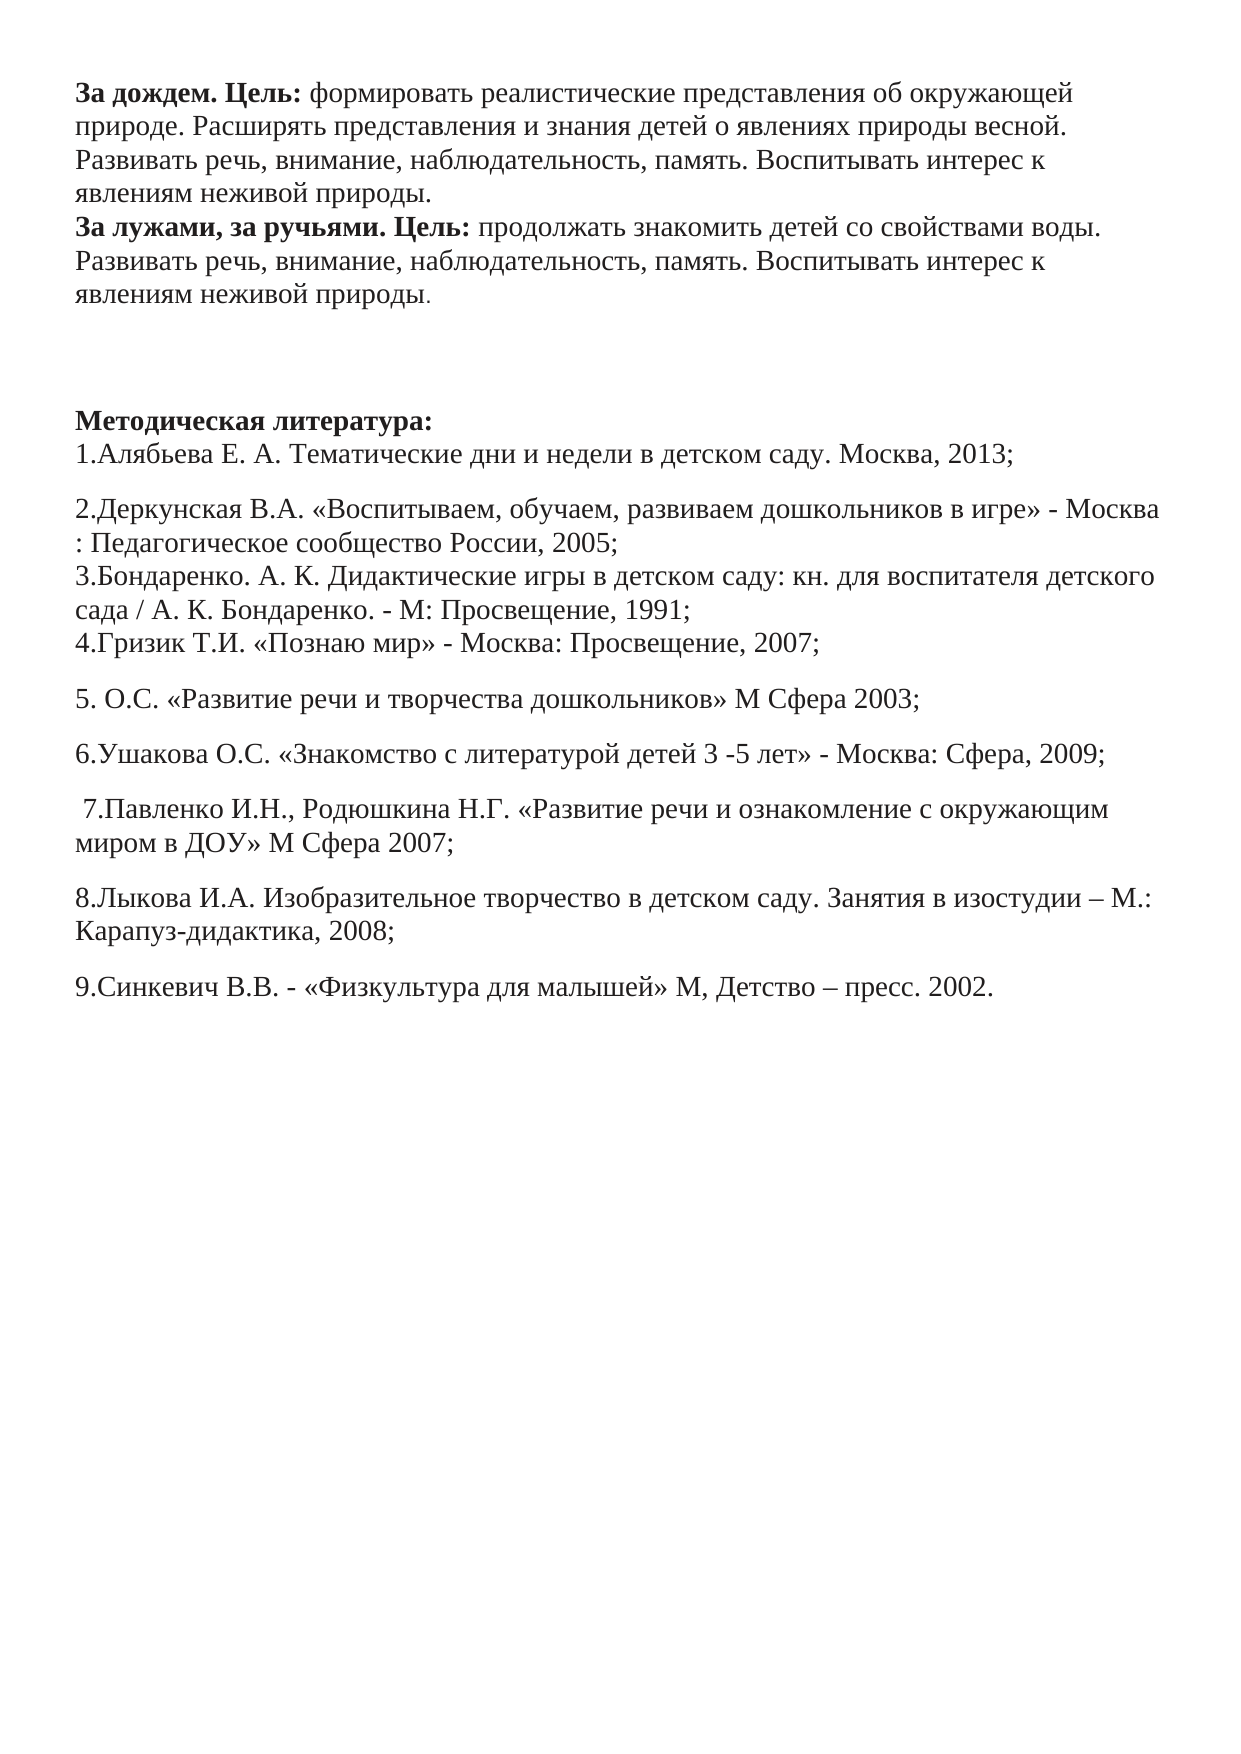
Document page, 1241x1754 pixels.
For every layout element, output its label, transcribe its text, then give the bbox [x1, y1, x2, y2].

text За дождем. Цель: формировать реалистические представления об окружающей природе. Расширять представления и знания детей о явлениях природы весной. Развивать речь, внимание, наблюдательность, память. Воспитывать интерес к явлениям неживой природы. [75, 75, 1165, 209]
text 7.Павленко И.Н., Родюшкина Н.Г. «Развитие речи и ознакомление с окружающим миром в ДОУ» М Сфера 2007; [75, 791, 1165, 858]
text 1.Алябьева Е. А. Тематические дни и недели в детском саду. Москва, 2013; [75, 436, 1165, 470]
text Методическая литература: [75, 403, 1165, 436]
text 4.Гризик Т.И. «Познаю мир» - Москва: Просвещение, 2007; [75, 626, 1165, 659]
text 9.Синкевич В.В. - «Физкультура для малышей» М, Детство – пресс. 2002. [75, 969, 1165, 1002]
text За лужами, за ручьями. Цель: продолжать знакомить детей со свойствами воды. Развивать речь, внимание, наблюдательность, память. Воспитывать интерес к явлениям неживой природы. [75, 209, 1165, 310]
text 8.Лыкова И.А. Изобразительное творчество в детском саду. Занятия в изостудии – М.: Карапуз-дидактика, 2008; [75, 880, 1165, 947]
text 2.Деркунская В.А. «Воспитываем, обучаем, развиваем дошкольников в игре» - Москва : Педагогическое сообщество России, 2005; [75, 491, 1165, 558]
text 5. О.С. «Развитие речи и творчества дошкольников» М Сфера 2003; [75, 681, 1165, 714]
text 3.Бондаренко. А. К. Дидактические игры в детском саду: кн. для воспитателя детского сада / А. К. Бондаренко. - М: Просвещение, 1991; [75, 558, 1165, 626]
text 6.Ушакова О.С. «Знакомство с литературой детей 3 -5 лет» - Москва: Сфера, 2009; [75, 736, 1165, 769]
